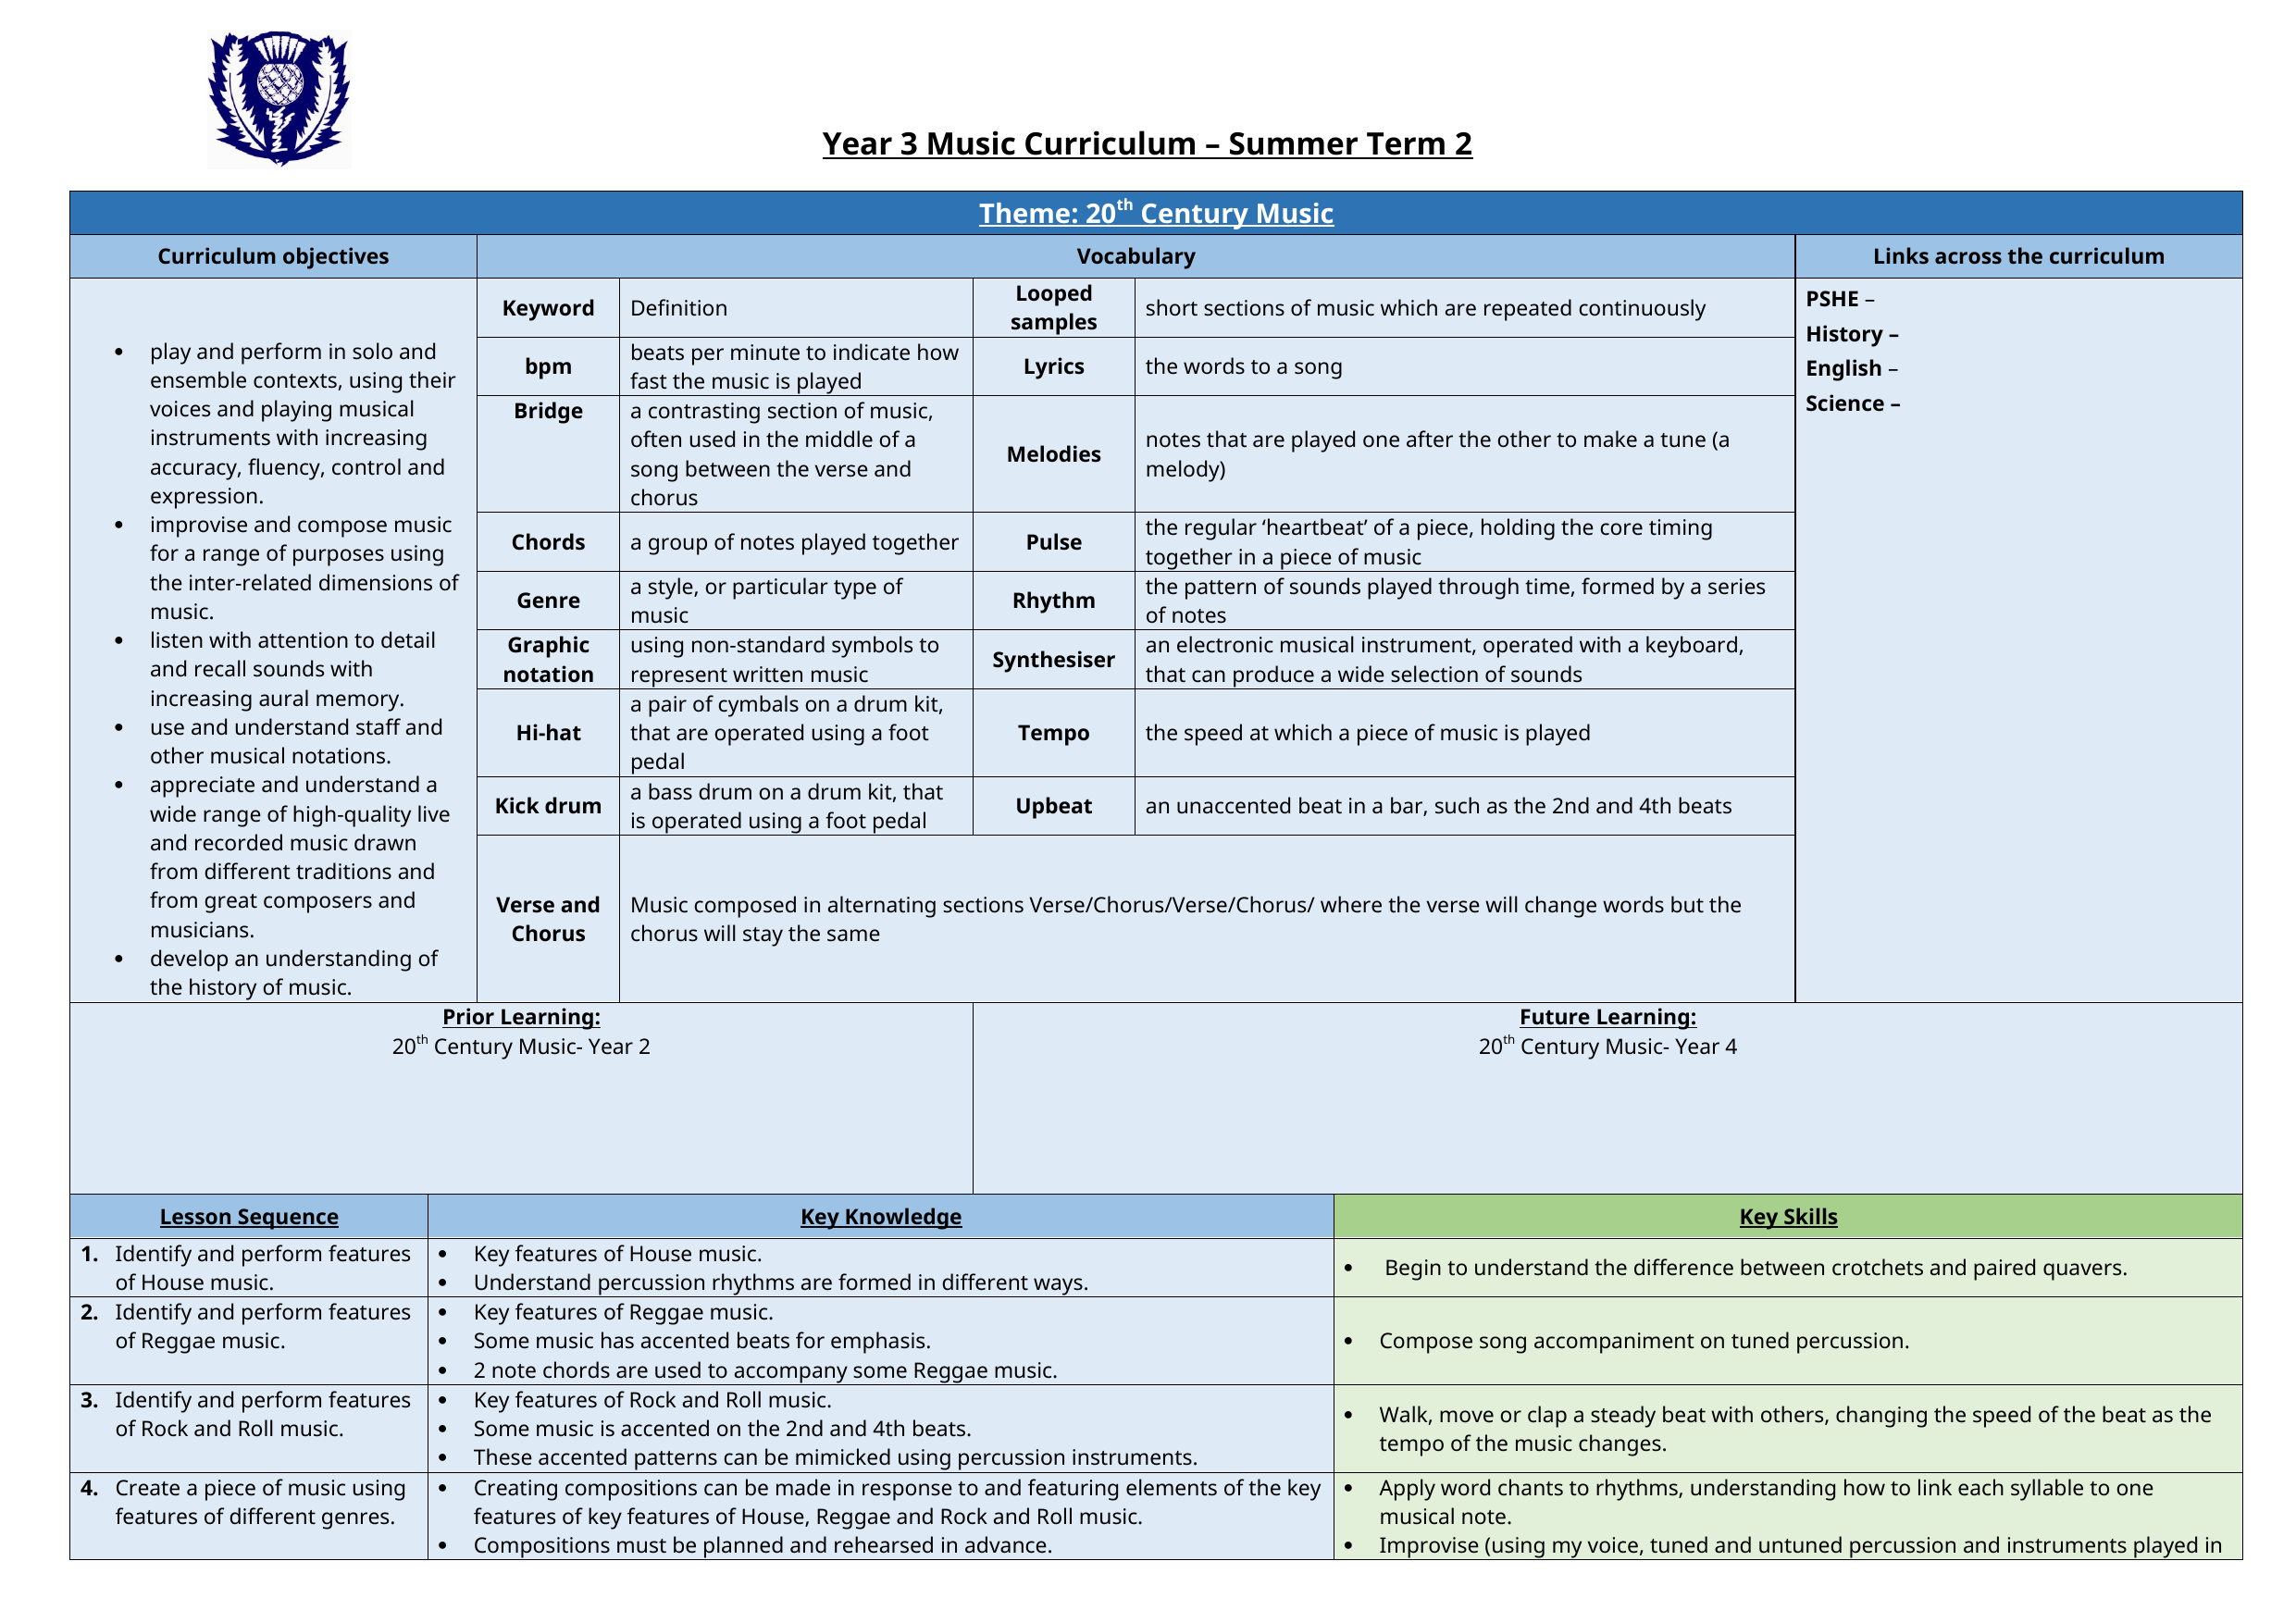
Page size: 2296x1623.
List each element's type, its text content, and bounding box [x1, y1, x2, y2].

table_cell Melodies [974, 396, 1135, 512]
table_cell Identify and perform features of House music. [70, 1239, 428, 1296]
table_cell Tempo [974, 689, 1135, 776]
table_cell Genre [478, 572, 619, 629]
table_cell Hi-hat [478, 689, 619, 776]
table_cell the pattern of sounds played through time, formed by a series of notes [1136, 572, 1794, 629]
table_cell Synthesiser [974, 630, 1135, 688]
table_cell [428, 1473, 1334, 1559]
table_cell Vocabulary [478, 235, 1794, 278]
table_cell Rhythm [974, 572, 1135, 629]
table_cell an unaccented beat in a bar, such as the 2nd and 4th beats [1136, 777, 1794, 835]
table_cell Begin to understand the difference between crotchets and paired quavers. [1334, 1239, 2242, 1296]
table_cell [1334, 1473, 2242, 1559]
table_cell Pulse [974, 513, 1135, 571]
table_cell beats per minute to indicate how fast the music is played [620, 338, 973, 395]
table_cell Key features of Rock and Roll music. Some music is accented on the 2nd and 4th beats. These accented patterns can be mimicked using percussion instruments. [428, 1385, 1334, 1472]
table_cell the regular ‘heartbeat’ of a piece, holding the core timing together in a piece of music [1136, 513, 1794, 571]
table_cell Compose song accompaniment on tuned percussion. [1334, 1297, 2242, 1384]
table_cell Looped samples [974, 279, 1135, 337]
table_cell a pair of cymbals on a drum kit, that are operated using a foot pedal [620, 689, 973, 776]
table_cell notes that are played one after the other to make a tune (a melody) [1136, 396, 1794, 512]
table_cell Upbeat [974, 777, 1135, 835]
table_cell play and perform in solo and ensemble contexts, using their voices and playing musical instruments with increasing accuracy, fluency, control and expression. improvise and compose music for a range of purposes using the inter-related dimensions of music. listen with attention to detail and recall sounds with increasing aural memory. use and understand staff and other musical notations. appreciate and understand a wide range of high-quality live and recorded music drawn from different traditions and from great composers and musicians. develop an understanding of the history of music. [70, 279, 477, 1001]
table_cell Identify and perform features of Rock and Roll music. [70, 1385, 428, 1472]
table_cell Prior Learning: 20th Century Music- Year 2 [70, 1003, 973, 1194]
table_header Theme: 20th Century Music [70, 192, 2242, 234]
table_cell Key features of House music. Understand percussion rhythms are formed in different ways. [428, 1239, 1334, 1296]
table_cell Key Knowledge [428, 1195, 1334, 1237]
table_cell Bridge [478, 396, 619, 512]
table_cell the speed at which a piece of music is played [1136, 689, 1794, 776]
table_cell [70, 1473, 428, 1559]
table_cell a style, or particular type of music [620, 572, 973, 629]
picture [206, 164, 352, 169]
table_cell short sections of music which are repeated continuously [1136, 279, 1794, 337]
table_cell Music composed in alternating sections Verse/Chorus/Verse/Chorus/ where the verse will change words but the chorus will stay the same [620, 836, 1794, 1001]
table_cell the words to a song [1136, 338, 1794, 395]
table_cell Key features of Reggae music. Some music has accented beats for emphasis. 2 note chords are used to accompany some Reggae music. [428, 1297, 1334, 1384]
table_cell an electronic musical instrument, operated with a keyboard, that can produce a wide selection of sounds [1136, 630, 1794, 688]
table_cell Key Skills [1334, 1195, 2242, 1237]
table_cell a group of notes played together [620, 513, 973, 571]
table_cell Definition [620, 279, 973, 337]
table_cell Graphic notation [478, 630, 619, 688]
table_cell Kick drum [478, 777, 619, 835]
table_cell Lesson Sequence [70, 1195, 428, 1237]
table_cell Verse and Chorus [478, 836, 619, 1001]
table_cell Curriculum objectives [70, 235, 477, 278]
table_cell using non-standard symbols to represent written music [620, 630, 973, 688]
table_cell a bass drum on a drum kit, that is operated using a foot pedal [620, 777, 973, 835]
table_cell Walk, move or clap a steady beat with others, changing the speed of the beat as the tempo of the music changes. [1334, 1385, 2242, 1472]
table_cell Chords [478, 513, 619, 571]
table_cell PSHE – History – English – Science – [1796, 279, 2242, 1001]
table_cell bpm [478, 338, 619, 395]
table_cell Lyrics [974, 338, 1135, 395]
table_cell Future Learning: 20th Century Music- Year 4 [974, 1003, 2242, 1194]
table_cell Keyword [478, 279, 619, 337]
picture [206, 30, 352, 121]
table_cell Identify and perform features of Reggae music. [70, 1297, 428, 1384]
table_cell a contrasting section of music, often used in the middle of a song between the verse and chorus [620, 396, 973, 512]
table_cell Links across the curriculum [1796, 235, 2242, 278]
text Year 3 Music Curriculum – Summer Term 2 [69, 121, 2226, 164]
